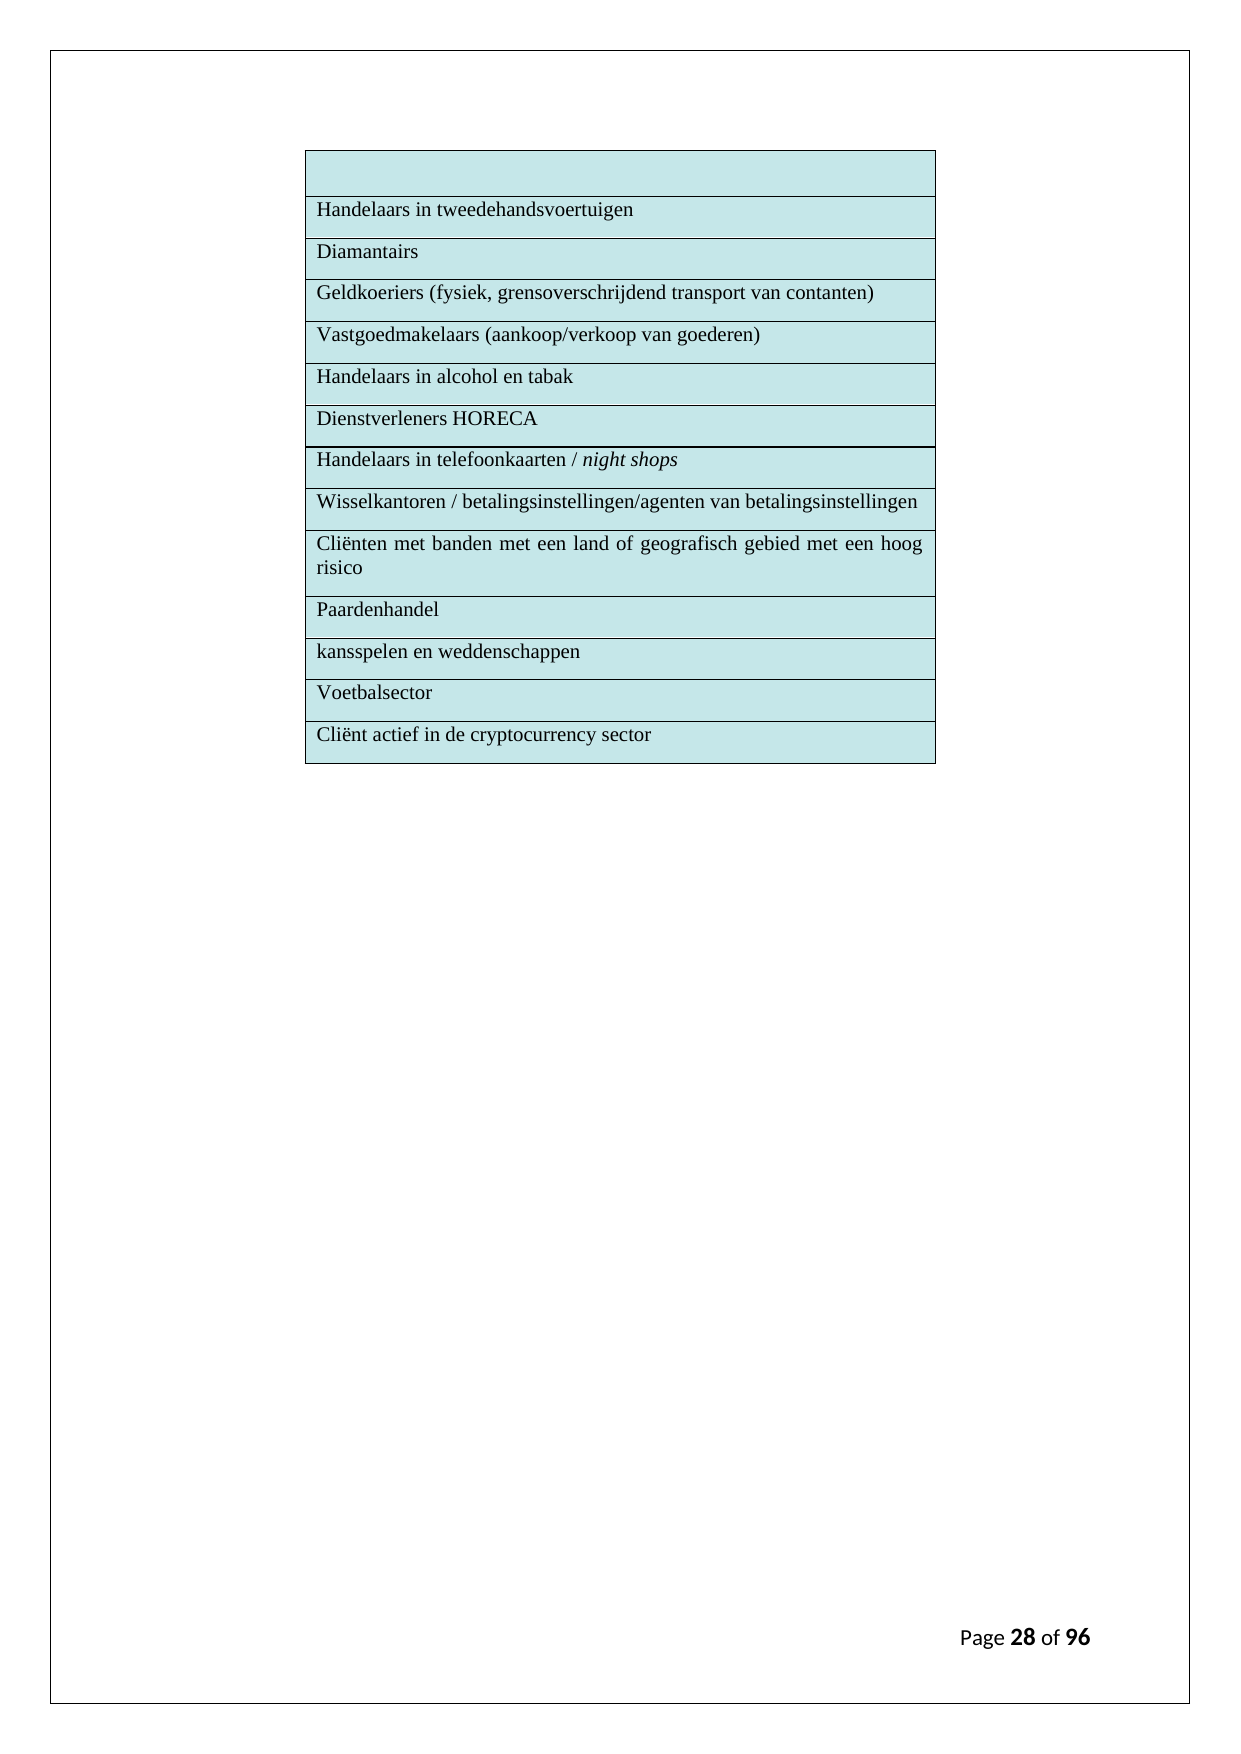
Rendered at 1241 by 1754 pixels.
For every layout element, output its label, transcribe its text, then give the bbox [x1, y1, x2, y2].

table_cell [306, 151, 935, 196]
table_cell Handelaars in alcohol en tabak [306, 364, 935, 404]
table_cell Wisselkantoren / betalingsinstellingen/agenten van betalingsinstellingen [306, 489, 935, 530]
table_cell Paardenhandel [306, 597, 935, 637]
table_cell Cliënt actief in de cryptocurrency sector [306, 722, 935, 763]
table_cell Voetbalsector [306, 680, 935, 721]
table_cell Cliënten met banden met een land of geografisch gebied met een hoog risico [306, 531, 935, 596]
table_cell kansspelen en weddenschappen [306, 639, 935, 679]
table_cell Vastgoedmakelaars (aankoop/verkoop van goederen) [306, 322, 935, 363]
table_cell Handelaars in telefoonkaarten / night shops [306, 448, 935, 488]
table_cell Dienstverleners HORECA [306, 406, 935, 446]
table_cell Diamantairs [306, 239, 935, 279]
table_cell Geldkoeriers (fysiek, grensoverschrijdend transport van contanten) [306, 280, 935, 321]
table_cell Handelaars in tweedehandsvoertuigen [306, 197, 935, 237]
